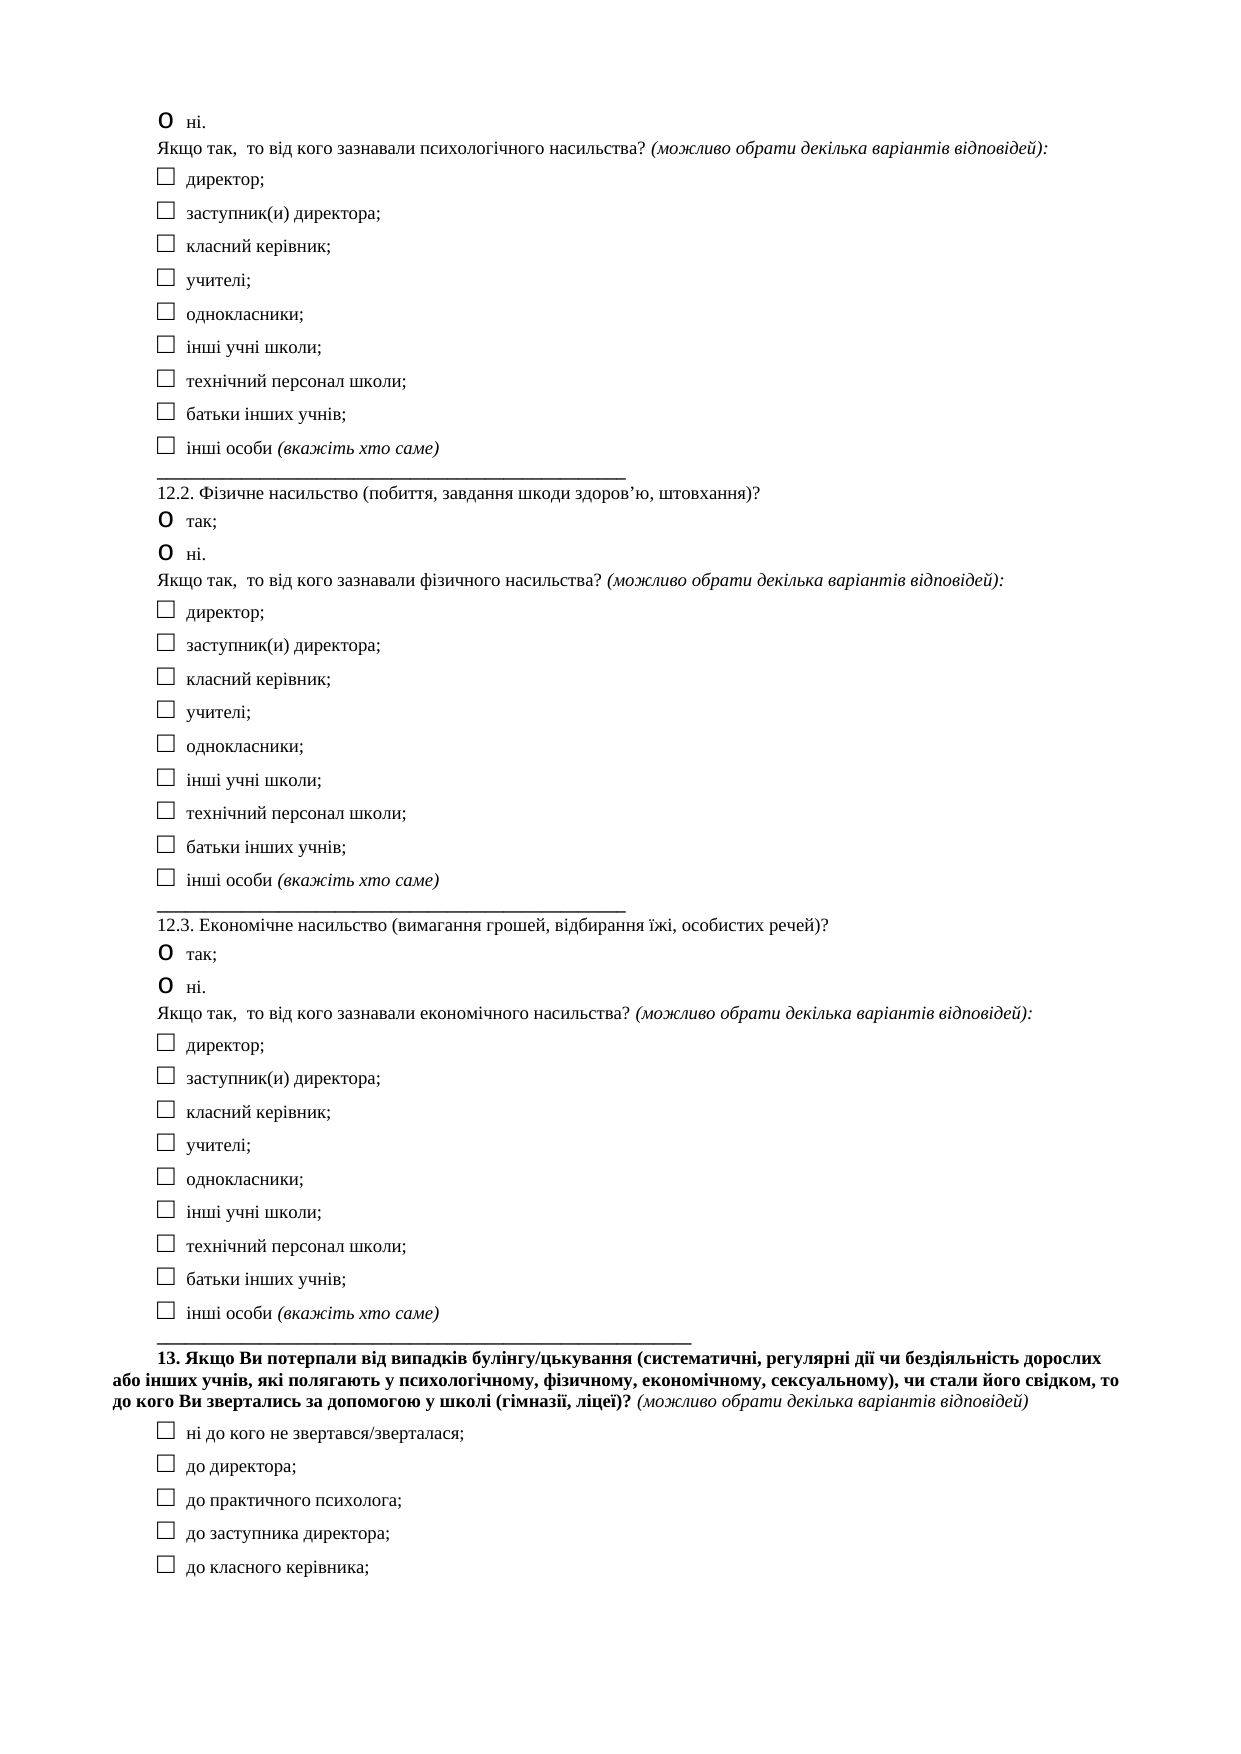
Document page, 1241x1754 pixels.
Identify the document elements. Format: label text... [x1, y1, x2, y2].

list до директора; [112, 1445, 1128, 1479]
list ні. [112, 536, 1128, 569]
list технічний персонал школи; [112, 1225, 1128, 1258]
list учителі; [112, 259, 1128, 292]
list класний керівник; [112, 658, 1128, 692]
list ні до кого не звертався/зверталася; [112, 1412, 1128, 1445]
list однокласники; [112, 292, 1128, 326]
text Якщо так, то від кого зазнавали психологічного насильства? (можливо обрати декілька варіантів відповідей): [112, 137, 1128, 158]
list інші особи (вкажіть хто саме) [112, 859, 1128, 893]
text 12.2. Фізичне насильство (побиття, завдання шкоди здоров’ю, штовхання)? [112, 482, 1128, 503]
list інші особи (вкажіть хто саме) [112, 427, 1128, 460]
list учителі; [112, 692, 1128, 725]
list директор; [112, 591, 1128, 624]
list батьки інших учнів; [112, 393, 1128, 427]
list однокласники; [112, 725, 1128, 759]
text _________________________________________________________ [112, 1325, 1128, 1347]
list заступник(и) директора; [112, 1057, 1128, 1091]
list учителі; [112, 1124, 1128, 1158]
list директор; [112, 1023, 1128, 1057]
list технічний персонал школи; [112, 792, 1128, 826]
list ні. [112, 969, 1128, 1002]
list так; [112, 503, 1128, 536]
list директор; [112, 158, 1128, 192]
list інші учні школи; [112, 1191, 1128, 1225]
list інші особи (вкажіть хто саме) [112, 1292, 1128, 1325]
text __________________________________________________ [112, 893, 1128, 914]
list класний керівник; [112, 1091, 1128, 1124]
list до практичного психолога; [112, 1479, 1128, 1512]
text 12.3. Економічне насильство (вимагання грошей, відбирання їжі, особистих речей)? [112, 914, 1128, 936]
text 13. Якщо Ви потерпали від випадків булінгу/цькування (систематичні, регулярні дії чи бездіяльність дорослих або інших учнів, які полягають у психологічному, фізичному, економічному, сексуальному), чи стали його свідком, то до кого Ви звертались за допомогою у школі (гімназії, ліцеї)? (можливо обрати декілька варіантів відповідей) [112, 1347, 1128, 1412]
list заступник(и) директора; [112, 624, 1128, 658]
list однокласники; [112, 1158, 1128, 1191]
list технічний персонал школи; [112, 359, 1128, 393]
list до класного керівника; [112, 1546, 1128, 1579]
text Якщо так, то від кого зазнавали економічного насильства? (можливо обрати декілька варіантів відповідей): [112, 1002, 1128, 1023]
text __________________________________________________ [112, 460, 1128, 482]
list інші учні школи; [112, 326, 1128, 359]
list батьки інших учнів; [112, 826, 1128, 859]
list інші учні школи; [112, 759, 1128, 792]
list батьки інших учнів; [112, 1258, 1128, 1292]
list заступник(и) директора; [112, 192, 1128, 225]
list так; [112, 936, 1128, 969]
text Якщо так, то від кого зазнавали фізичного насильства? (можливо обрати декілька варіантів відповідей): [112, 569, 1128, 591]
list класний керівник; [112, 225, 1128, 259]
list до заступника директора; [112, 1512, 1128, 1546]
list ні. [112, 104, 1128, 137]
